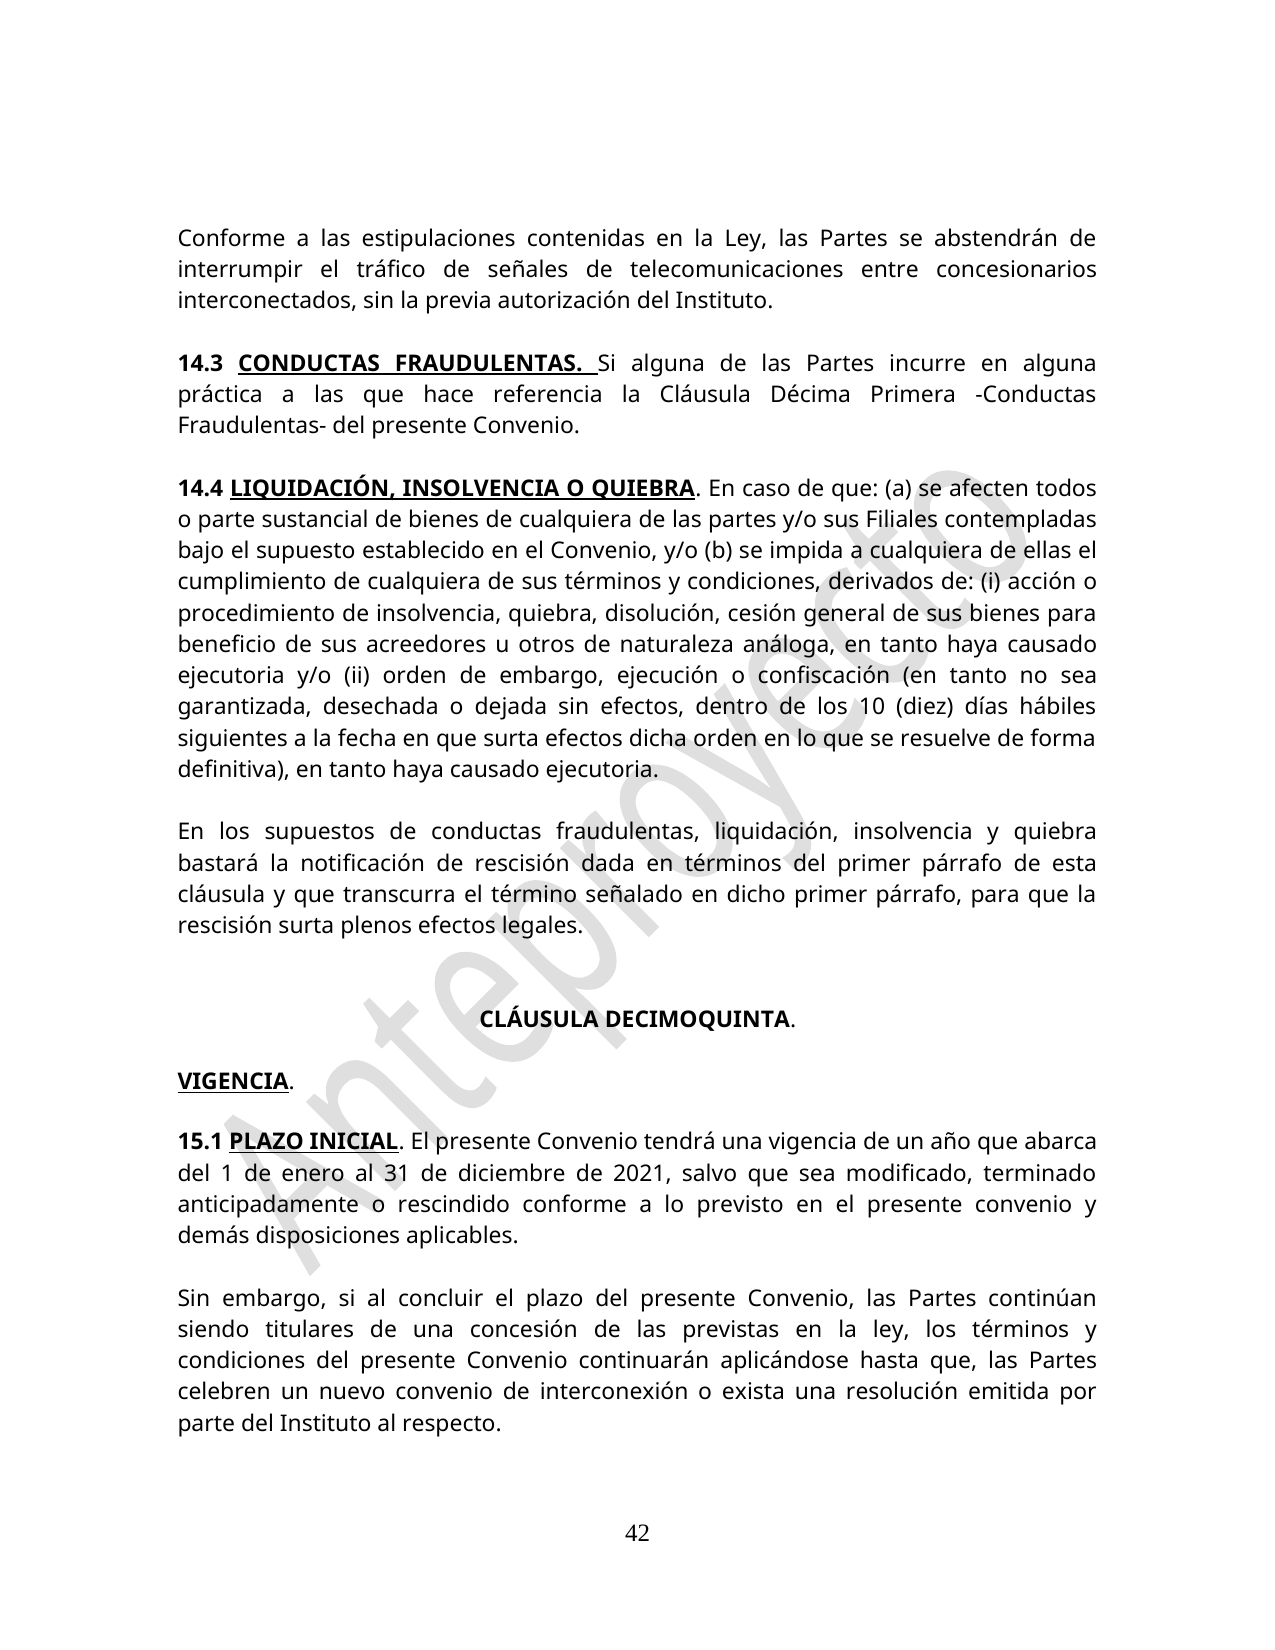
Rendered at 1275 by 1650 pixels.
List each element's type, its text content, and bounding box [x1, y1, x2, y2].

text 15.1 PLAZO INICIAL. El presente Convenio tendrá una vigencia de un año que abarca del 1 de enero al 31 de diciembre de 2021, salvo que sea modificado, terminado anticipadamente o rescindido conforme a lo previsto en el presente convenio y demás disposiciones aplicables. [177, 1125, 1098, 1250]
text Conforme a las estipulaciones contenidas en la Ley, las Partes se abstendrán de interrumpir el tráfico de señales de telecomunicaciones entre concesionarios interconectados, sin la previa autorización del Instituto. [177, 221, 1098, 315]
text 14.3 CONDUCTAS FRAUDULENTAS. Si alguna de las Partes incurre en alguna práctica a las que hace referencia la Cláusula Décima Primera -Conductas Fraudulentas- del presente Convenio. [177, 346, 1098, 440]
text En los supuestos de conductas fraudulentas, liquidación, insolvencia y quiebra bastará la notificación de rescisión dada en términos del primer párrafo de esta cláusula y que transcurra el término señalado en dicho primer párrafo, para que la rescisión surta plenos efectos legales. [177, 815, 1098, 940]
text Sin embargo, si al concluir el plazo del presente Convenio, las Partes continúan siendo titulares de una concesión de las previstas en la ley, los términos y condiciones del presente Convenio continuarán aplicándose hasta que, las Partes celebren un nuevo convenio de interconexión o exista una resolución emitida por parte del Instituto al respecto. [177, 1281, 1098, 1438]
text 14.4 LIQUIDACIÓN, INSOLVENCIA O QUIEBRA. En caso de que: (a) se afecten todos o parte sustancial de bienes de cualquiera de las partes y/o sus Filiales contempladas bajo el supuesto establecido en el Convenio, y/o (b) se impida a cualquiera de ellas el cumplimiento de cualquiera de sus términos y condiciones, derivados de: (i) acción o procedimiento de insolvencia, quiebra, disolución, cesión general de sus bienes para beneficio de sus acreedores u otros de naturaleza análoga, en tanto haya causado ejecutoria y/o (ii) orden de embargo, ejecución o confiscación (en tanto no sea garantizada, desechada o dejada sin efectos, dentro de los 10 (diez) días hábiles siguientes a la fecha en que surta efectos dicha orden en lo que se resuelve de forma definitiva), en tanto haya causado ejecutoria. [177, 471, 1098, 784]
text VIGENCIA. [177, 1065, 1098, 1096]
text CLÁUSULA DECIMOQUINTA. [177, 1003, 1098, 1034]
